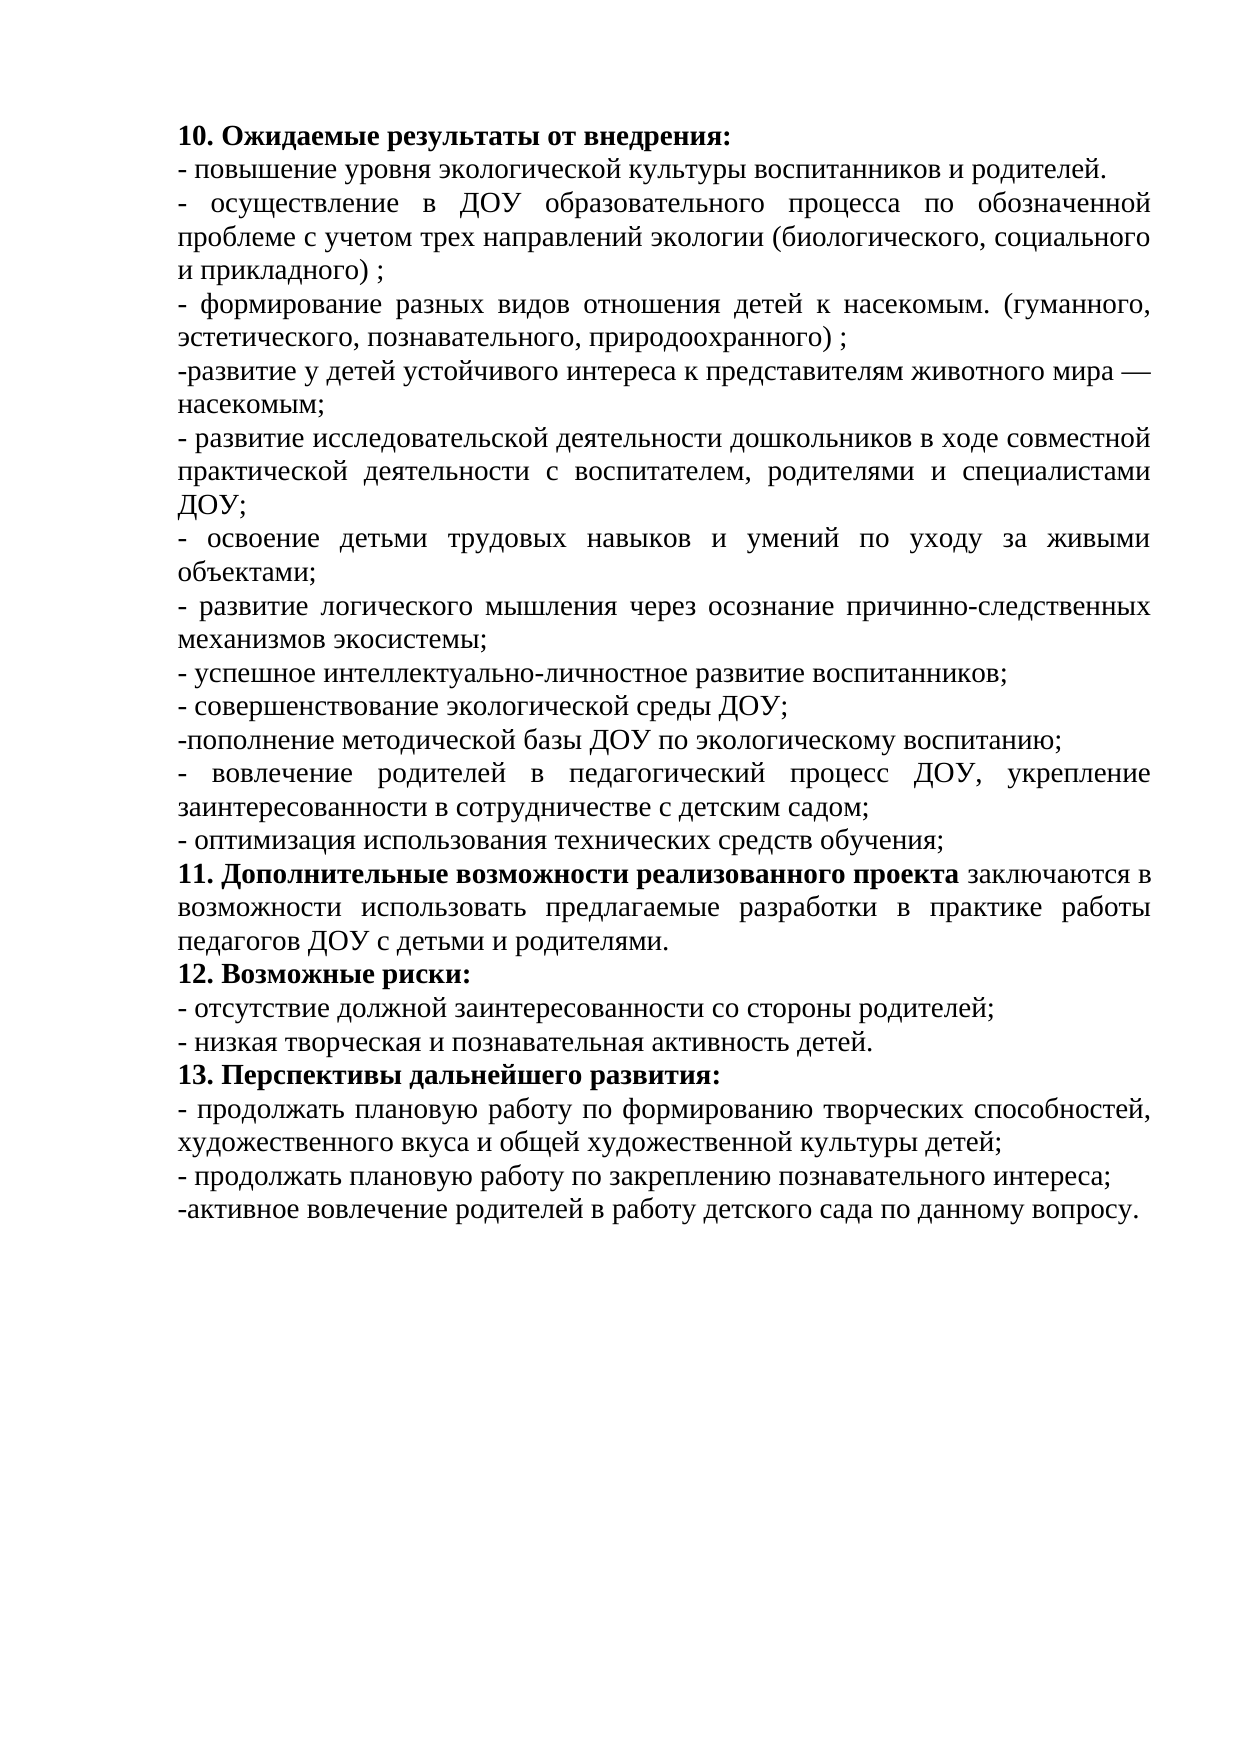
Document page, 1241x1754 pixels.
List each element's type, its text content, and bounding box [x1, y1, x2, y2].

text - освоение детьми трудовых навыков и умений по уходу за живыми объектами; [177, 521, 1152, 588]
text - формирование разных видов отношения детей к насекомым. (гуманного, эстетического, познавательного, природоохранного) ; [177, 286, 1152, 353]
text -развитие у детей устойчивого интереса к представителям животного мира — насекомым; [177, 353, 1152, 420]
text - низкая творческая и познавательная активность детей. [177, 1024, 1152, 1057]
text - вовлечение родителей в педагогический процесс ДОУ, укрепление заинтересованности в сотрудничестве с детским садом; [177, 755, 1152, 822]
text - оптимизация использования технических средств обучения; [177, 822, 1152, 856]
text 12. Возможные риски: [177, 957, 1152, 990]
text - продолжать плановую работу по закреплению познавательного интереса; [177, 1158, 1152, 1191]
text - развитие логического мышления через осознание причинно-следственных механизмов экосистемы; [177, 588, 1152, 655]
text -пополнение методической базы ДОУ по экологическому воспитанию; [177, 722, 1152, 755]
text - успешное интеллектуально-личностное развитие воспитанников; [177, 655, 1152, 688]
text - совершенствование экологической среды ДОУ; [177, 688, 1152, 722]
text - осуществление в ДОУ образовательного процесса по обозначенной проблеме с учетом трех направлений экологии (биологического, социального и прикладного) ; [177, 185, 1152, 286]
text 11. Дополнительные возможности реализованного проекта заключаются в возможности использовать предлагаемые разработки в практике работы педагогов ДОУ с детьми и родителями. [177, 856, 1152, 957]
text - отсутствие должной заинтересованности со стороны родителей; [177, 990, 1152, 1024]
text - повышение уровня экологической культуры воспитанников и родителей. [177, 152, 1152, 185]
text 10. Ожидаемые результаты от внедрения: [177, 118, 1152, 152]
text -активное вовлечение родителей в работу детского сада по данному вопросу. [177, 1191, 1152, 1225]
text - продолжать плановую работу по формированию творческих способностей, художественного вкуса и общей художественной культуры детей; [177, 1091, 1152, 1158]
text 13. Перспективы дальнейшего развития: [177, 1057, 1152, 1091]
text - развитие исследовательской деятельности дошкольников в ходе совместной практической деятельности с воспитателем, родителями и специалистами ДОУ; [177, 420, 1152, 521]
